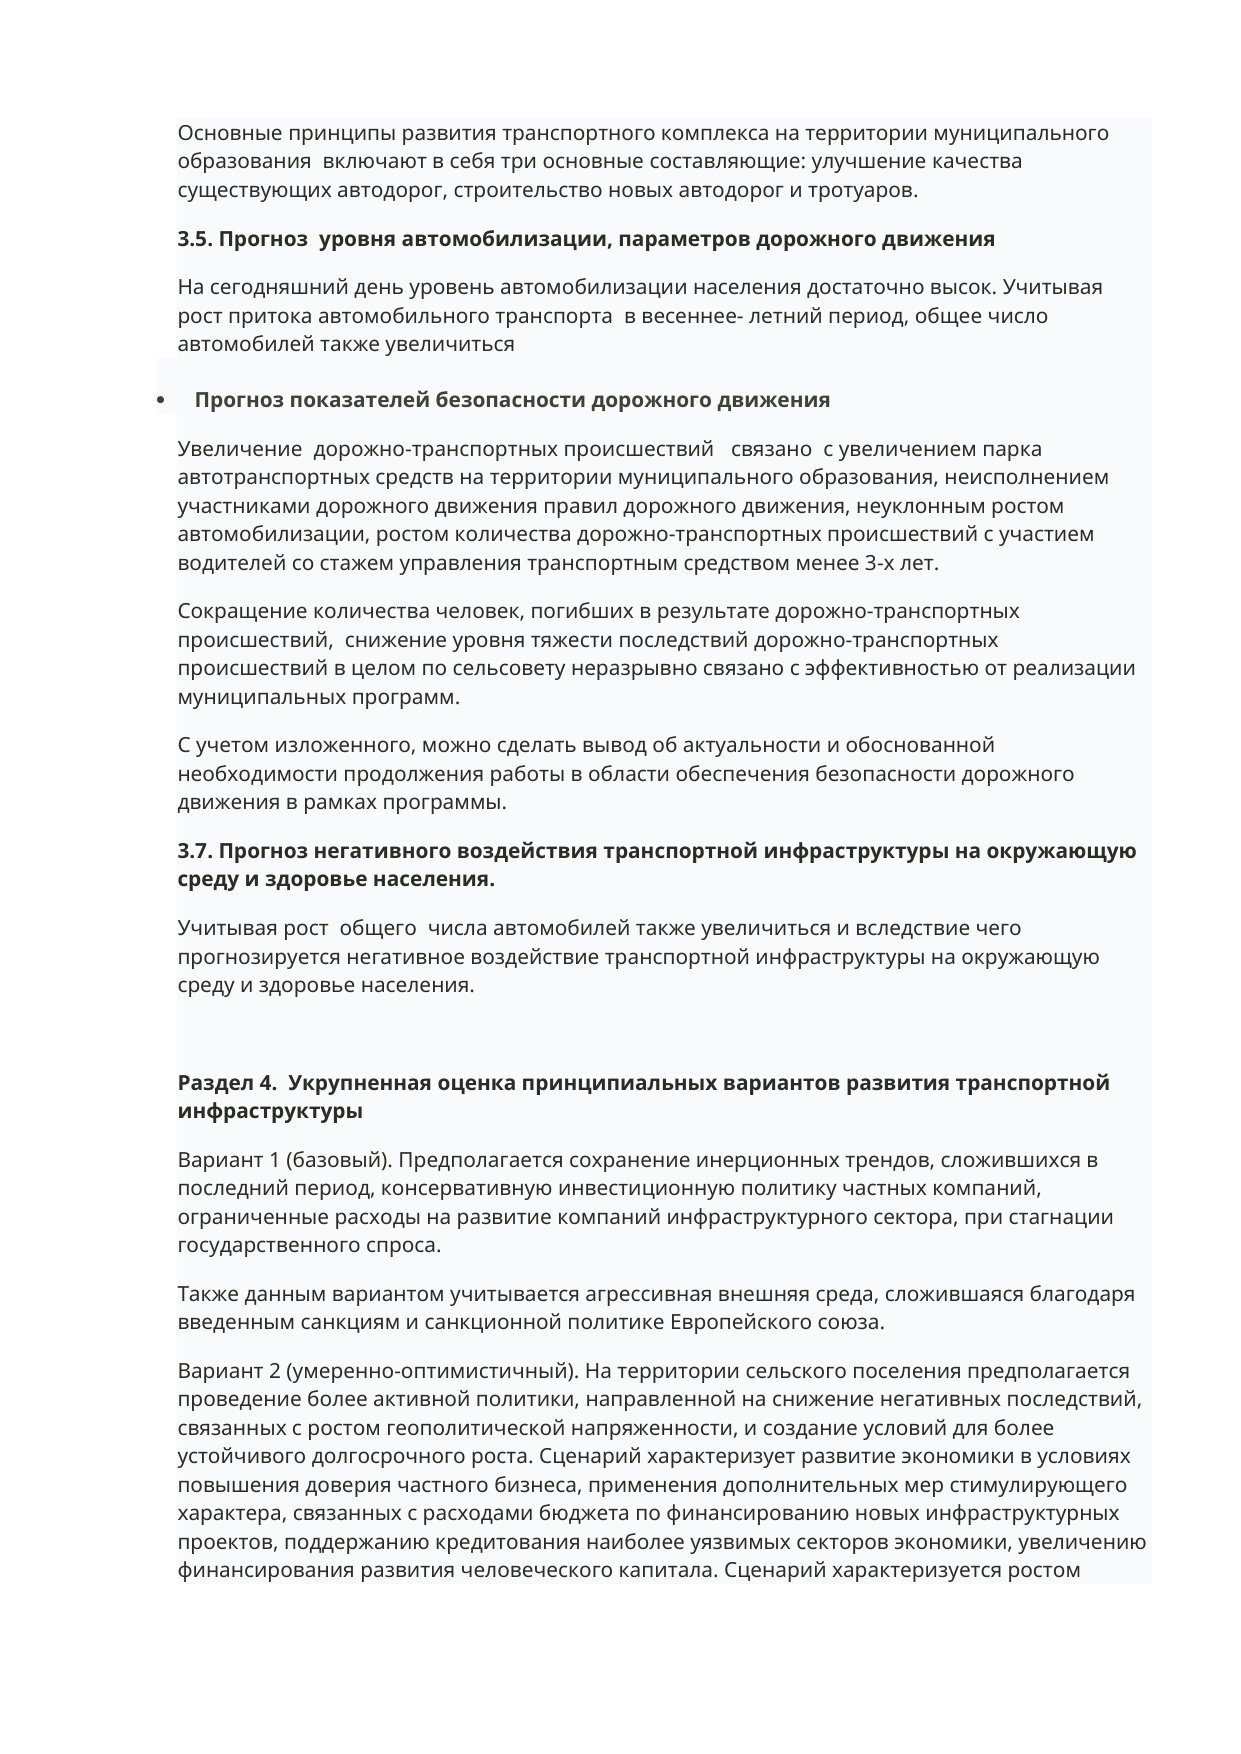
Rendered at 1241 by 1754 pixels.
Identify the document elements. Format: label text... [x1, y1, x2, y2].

text Сокращение количества человек, погибших в результате дорожно-транспортных происшествий, снижение уровня тяжести последствий дорожно-транспортных происшествий в целом по сельсовету неразрывно связано с эффективностью от реализации муниципальных программ. [177, 596, 1152, 710]
text С учетом изложенного, можно сделать вывод об актуальности и обоснованной необходимости продолжения работы в области обеспечения безопасности дорожного движения в рамках программы. [177, 731, 1152, 816]
text 3.7. Прогноз негативного воздействия транспортной инфраструктуры на окружающую среду и здоровье населения. [177, 836, 1152, 893]
text На сегодняшний день уровень автомобилизации населения достаточно высок. Учитывая рост притока автомобильного транспорта в весеннее- летний период, общее число автомобилей также увеличиться [177, 272, 1152, 358]
text Также данным вариантом учитывается агрессивная внешняя среда, сложившаяся благодаря введенным санкциям и санкционной политике Европейского союза. [177, 1279, 1152, 1336]
list Прогноз показателей безопасности дорожного движения [157, 378, 1152, 414]
text Учитывая рост общего числа автомобилей также увеличиться и вследствие чего прогнозируется негативное воздействие транспортной инфраструктуры на окружающую среду и здоровье населения. [177, 913, 1152, 999]
text Раздел 4. Укрупненная оценка принципиальных вариантов развития транспортной инфраструктуры [177, 1068, 1152, 1124]
text 3.5. Прогноз уровня автомобилизации, параметров дорожного движения [177, 224, 1152, 252]
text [177, 1356, 1152, 1584]
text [177, 118, 1152, 203]
text Вариант 1 (базовый). Предполагается сохранение инерционных трендов, сложившихся в последний период, консервативную инвестиционную политику частных компаний, ограниченные расходы на развитие компаний инфраструктурного сектора, при стагнации государственного спроса. [177, 1145, 1152, 1259]
text Увеличение дорожно-транспортных происшествий связано с увеличением парка автотранспортных средств на территории муниципального образования, неисполнением участниками дорожного движения правил дорожного движения, неуклонным ростом автомобилизации, ростом количества дорожно-транспортных происшествий с участием водителей со стажем управления транспортным средством менее 3-х лет. [177, 434, 1152, 576]
